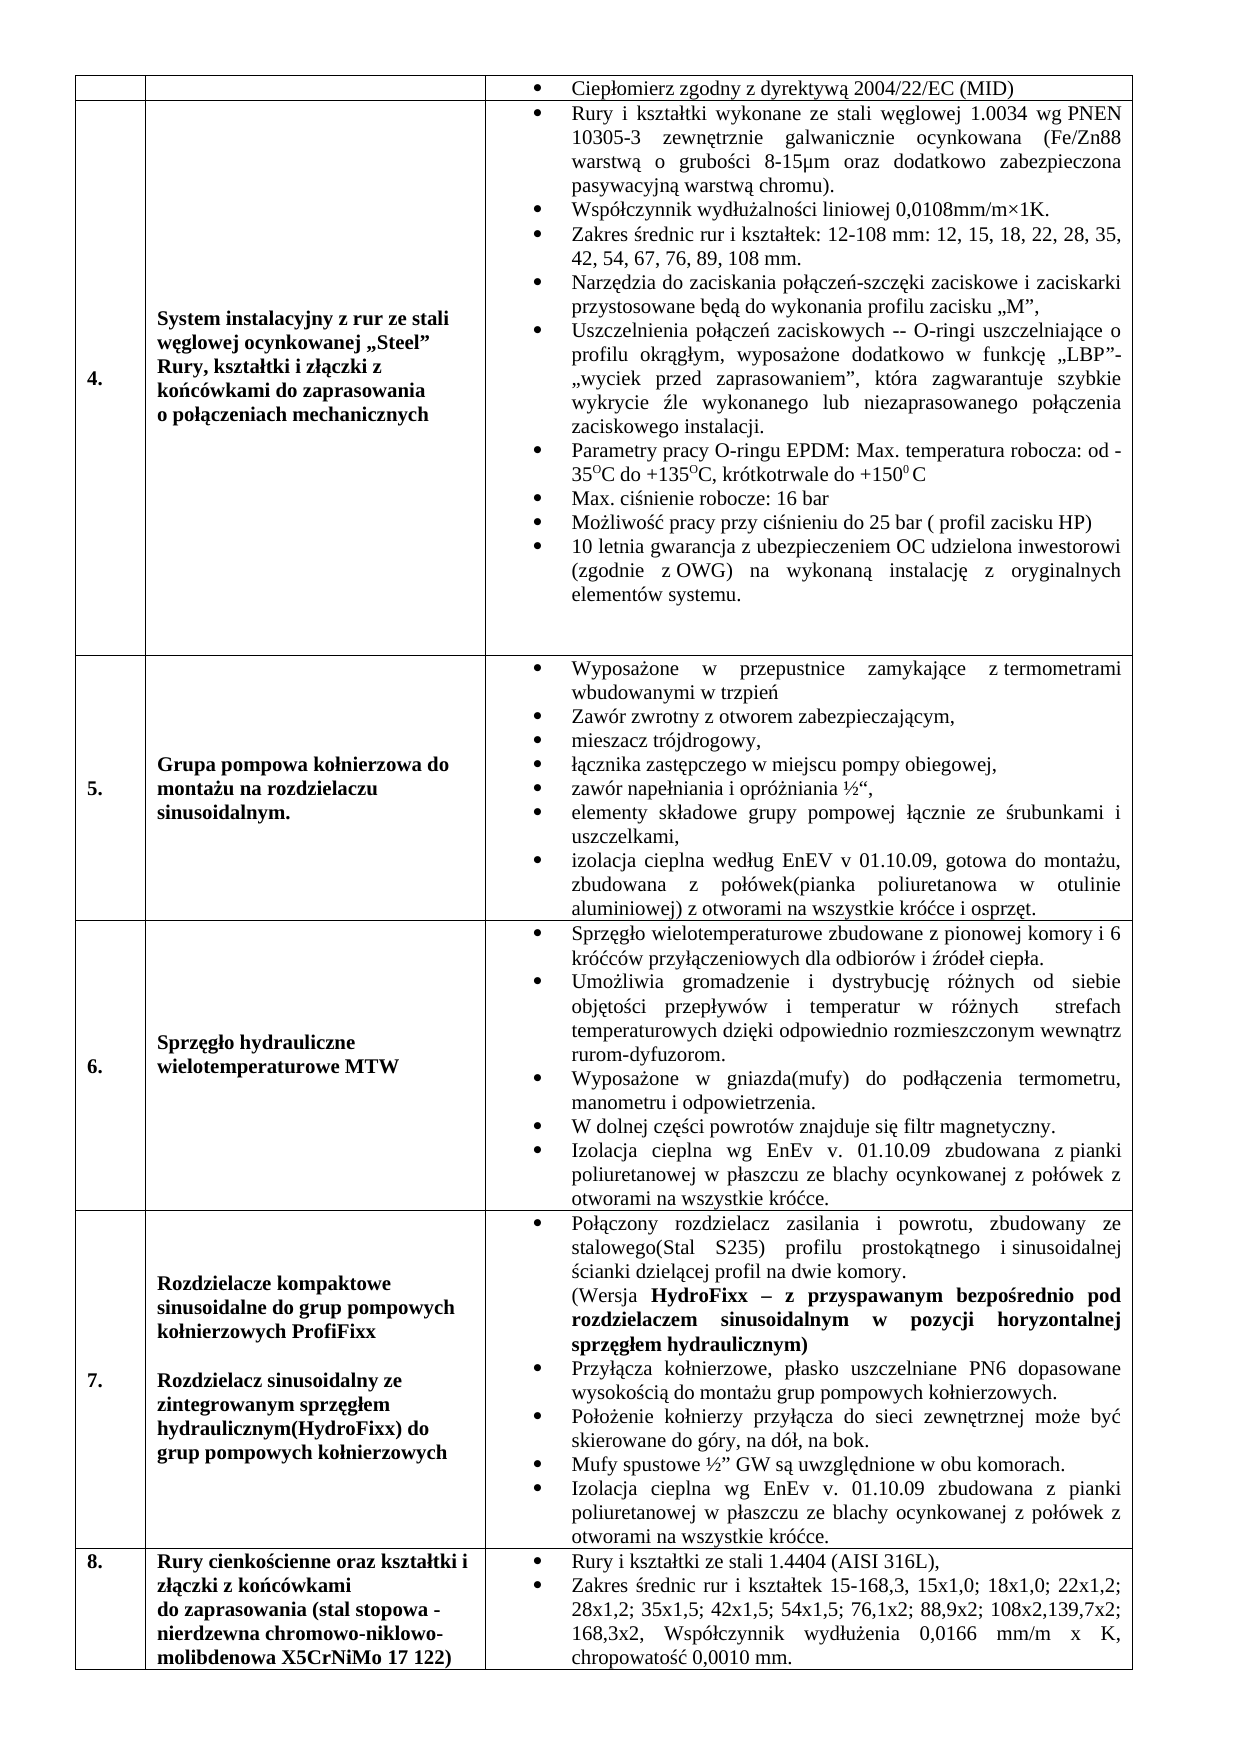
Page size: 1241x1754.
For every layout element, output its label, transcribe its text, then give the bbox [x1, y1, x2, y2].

table_cell 3. [76, 76, 145, 100]
table_cell Grupa pompowa kołnierzowa do montażu na rozdzielaczu sinusoidalnym. [146, 656, 485, 920]
table_cell Rozdzielacze kompaktowe sinusoidalne do grup pompowych kołnierzowych ProfiFixx Rozdzielacz sinusoidalny ze zintegrowanym sprzęgłem hydraulicznym(HydroFixx) do grup pompowych kołnierzowych [146, 1211, 485, 1548]
table_cell 7. [76, 1211, 145, 1548]
table_cell Sprzęgło wielotemperaturowe zbudowane z pionowej komory i 6 króćców przyłączeniowych dla odbiorów i źródeł ciepła. Umożliwia gromadzenie i dystrybucję różnych od siebie objętości przepływów i temperatur w różnych strefach temperaturowych dzięki odpowiednio rozmieszczonym wewnątrz rurom-dyfuzorom. Wyposażone w gniazda(mufy) do podłączenia termometru, manometru i odpowietrzenia. W dolnej części powrotów znajduje się filtr magnetyczny. Izolacja cieplna wg EnEv v. 01.10.09 zbudowana z pianki poliuretanowej w płaszczu ze blachy ocynkowanej z połówek z otworami na wszystkie króćce. [486, 921, 1132, 1210]
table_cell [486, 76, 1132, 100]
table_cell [146, 1549, 485, 1669]
table_cell System instalacyjny z rur ze stali węglowej ocynkowanej „Steel” Rury, kształtki i złączki z końcówkami do zaprasowania o połączeniach mechanicznych [146, 101, 485, 654]
table_cell 8. [76, 1549, 145, 1669]
table_cell Rury i kształtki wykonane ze stali węglowej 1.0034 wg PNEN 10305-3 zewnętrznie galwanicznie ocynkowana (Fe/Zn88 warstwą o grubości 8-15μm oraz dodatkowo zabezpieczona pasywacyjną warstwą chromu). Współczynnik wydłużalności liniowej 0,0108mm/m×1K. Zakres średnic rur i kształtek: 12-108 mm: 12, 15, 18, 22, 28, 35, 42, 54, 67, 76, 89, 108 mm. Narzędzia do zaciskania połączeń-szczęki zaciskowe i zaciskarki przystosowane będą do wykonania profilu zacisku „M”, Uszczelnienia połączeń zaciskowych -- O-ringi uszczelniające o profilu okrągłym, wyposażone dodatkowo w funkcję „LBP”-„wyciek przed zaprasowaniem”, która zagwarantuje szybkie wykrycie źle wykonanego lub niezaprasowanego połączenia zaciskowego instalacji. Parametry pracy O-ringu EPDM: Max. temperatura robocza: od -35OC do +135OC, krótkotrwale do +1500 C Max. ciśnienie robocze: 16 bar Możliwość pracy przy ciśnieniu do 25 bar ( profil zacisku HP) 10 letnia gwarancja z ubezpieczeniem OC udzielona inwestorowi (zgodnie z OWG) na wykonaną instalację z oryginalnych elementów systemu. [486, 101, 1132, 654]
table_cell Połączony rozdzielacz zasilania i powrotu, zbudowany ze stalowego(Stal S235) profilu prostokątnego i sinusoidalnej ścianki dzielącej profil na dwie komory. (Wersja HydroFixx – z przyspawanym bezpośrednio pod rozdzielaczem sinusoidalnym w pozycji horyzontalnej sprzęgłem hydraulicznym) Przyłącza kołnierzowe, płasko uszczelniane PN6 dopasowane wysokością do montażu grup pompowych kołnierzowych. Położenie kołnierzy przyłącza do sieci zewnętrznej może być skierowane do góry, na dół, na bok. Mufy spustowe ½” GW są uwzględnione w obu komorach. Izolacja cieplna wg EnEv v. 01.10.09 zbudowana z pianki poliuretanowej w płaszczu ze blachy ocynkowanej z połówek z otworami na wszystkie króćce. [486, 1211, 1132, 1548]
table_cell Sprzęgło hydrauliczne wielotemperaturowe MTW [146, 921, 485, 1210]
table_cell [486, 1549, 1132, 1669]
table_cell 5. [76, 656, 145, 920]
table_cell Wyposażone w przepustnice zamykające z termometrami wbudowanymi w trzpień Zawór zwrotny z otworem zabezpieczającym, mieszacz trójdrogowy, łącznika zastępczego w miejscu pompy obiegowej, zawór napełniania i opróżniania ½“, elementy składowe grupy pompowej łącznie ze śrubunkami i uszczelkami, izolacja cieplna według EnEV v 01.10.09, gotowa do montażu, zbudowana z połówek(pianka poliuretanowa w otulinie aluminiowej) z otworami na wszystkie króćce i osprzęt. [486, 656, 1132, 920]
table_cell 6. [76, 921, 145, 1210]
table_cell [146, 76, 485, 100]
table_cell 4. [76, 101, 145, 654]
